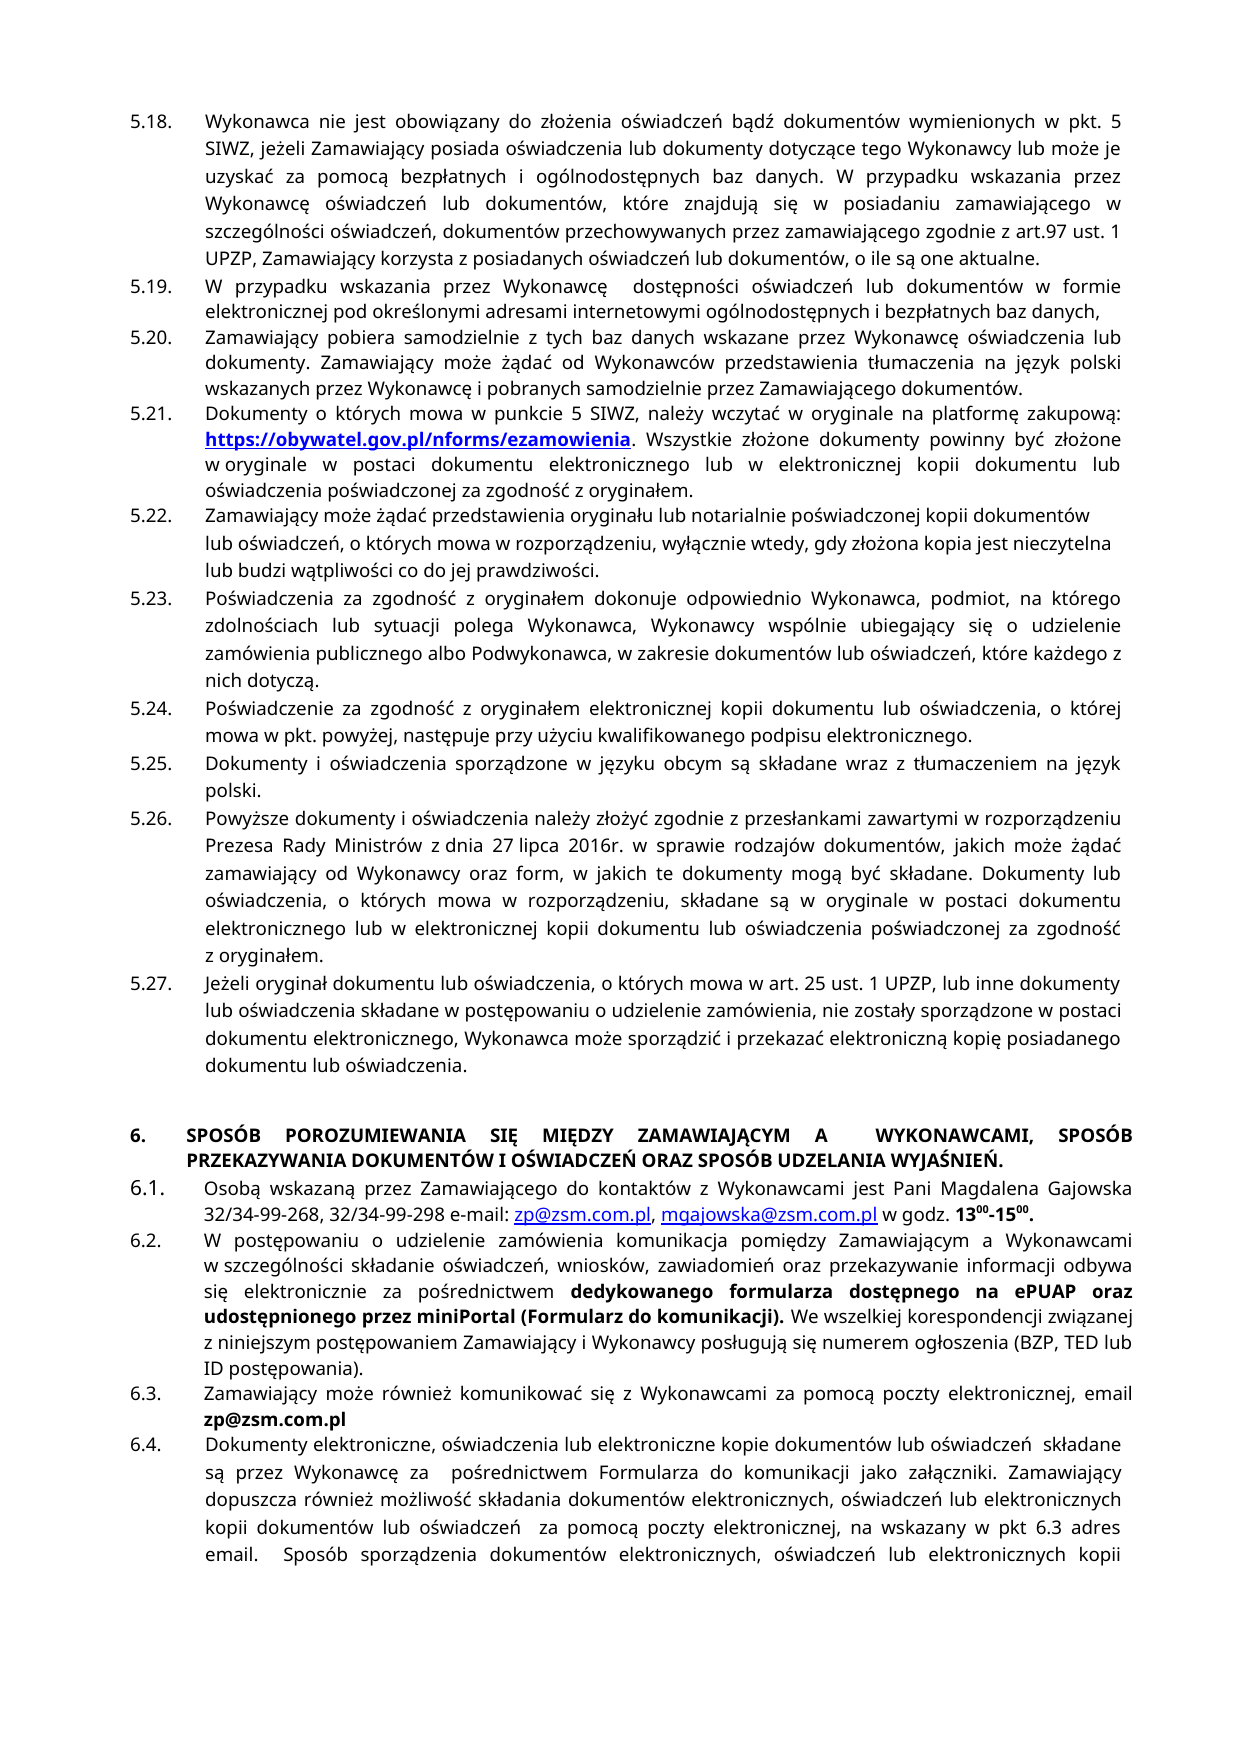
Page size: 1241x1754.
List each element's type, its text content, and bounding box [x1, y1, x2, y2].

list Poświadczenia za zgodność z oryginałem dokonuje odpowiednio Wykonawca, podmiot, na którego zdolnościach lub sytuacji polega Wykonawca, Wykonawcy wspólnie ubiegający się o udzielenie zamówienia publicznego albo Podwykonawca, w zakresie dokumentów lub oświadczeń, które każdego z nich dotyczą. [130, 585, 1122, 693]
list Osobą wskazaną przez Zamawiającego do kontaktów z Wykonawcami jest Pani Magdalena Gajowska 32/34-99-268, 32/34-99-298 e-mail: zp@zsm.com.pl, mgajowska@zsm.com.pl w godz. 1300-1500. [130, 1173, 1133, 1227]
list Poświadczenie za zgodność z oryginałem elektronicznej kopii dokumentu lub oświadczenia, o której mowa w pkt. powyżej, następuje przy użyciu kwalifikowanego podpisu elektronicznego. [130, 695, 1122, 748]
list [130, 1431, 1122, 1567]
list Zamawiający pobiera samodzielnie z tych baz danych wskazane przez Wykonawcę oświadczenia lub dokumenty. Zamawiający może żądać od Wykonawców przedstawienia tłumaczenia na język polski wskazanych przez Wykonawcę i pobranych samodzielnie przez Zamawiającego dokumentów. [130, 324, 1122, 401]
list W przypadku wskazania przez Wykonawcę dostępności oświadczeń lub dokumentów w formie elektronicznej pod określonymi adresami internetowymi ogólnodostępnych i bezpłatnych baz danych, [130, 273, 1122, 324]
list Dokumenty i oświadczenia sporządzone w języku obcym są składane wraz z tłumaczeniem na język polski. [130, 750, 1122, 803]
list Zamawiający może żądać przedstawienia oryginału lub notarialnie poświadczonej kopii dokumentów lub oświadczeń, o których mowa w rozporządzeniu, wyłącznie wtedy, gdy złożona kopia jest nieczytelna lub budzi wątpliwości co do jej prawdziwości. [130, 503, 1122, 583]
list Powyższe dokumenty i oświadczenia należy złożyć zgodnie z przesłankami zawartymi w rozporządzeniu Prezesa Rady Ministrów z dnia 27 lipca 2016r. w sprawie rodzajów dokumentów, jakich może żądać zamawiający od Wykonawcy oraz form, w jakich te dokumenty mogą być składane. Dokumenty lub oświadczenia, o których mowa w rozporządzeniu, składane są w oryginale w postaci dokumentu elektronicznego lub w elektronicznej kopii dokumentu lub oświadczenia poświadczonej za zgodność z oryginałem. [130, 805, 1122, 968]
text 6.3. Zamawiający może również komunikować się z Wykonawcami za pomocą poczty elektronicznej, email zp@zsm.com.pl [130, 1380, 1133, 1431]
text 6.2. W postępowaniu o udzielenie zamówienia komunikacja pomiędzy Zamawiającym a Wykonawcami w szczególności składanie oświadczeń, wniosków, zawiadomień oraz przekazywanie informacji odbywa się elektronicznie za pośrednictwem dedykowanego formularza dostępnego na ePUAP oraz udostępnionego przez miniPortal (Formularz do komunikacji). We wszelkiej korespondencji związanej z niniejszym postępowaniem Zamawiający i Wykonawcy posługują się numerem ogłoszenia (BZP, TED lub ID postępowania). [130, 1227, 1133, 1380]
list Jeżeli oryginał dokumentu lub oświadczenia, o których mowa w art. 25 ust. 1 UPZP, lub inne dokumenty lub oświadczenia składane w postępowaniu o udzielenie zamówienia, nie zostały sporządzone w postaci dokumentu elektronicznego, Wykonawca może sporządzić i przekazać elektroniczną kopię posiadanego dokumentu lub oświadczenia. [130, 970, 1122, 1078]
list SPOSÓB POROZUMIEWANIA SIĘ MIĘDZY ZAMAWIAJĄCYM A WYKONAWCAMI, SPOSÓB PRZEKAZYWANIA DOKUMENTÓW I OŚWIADCZEŃ ORAZ SPOSÓB UDZELANIA WYJAŚNIEŃ. [130, 1122, 1133, 1173]
list Dokumenty o których mowa w punkcie 5 SIWZ, należy wczytać w oryginale na platformę zakupową: https://obywatel.gov.pl/nforms/ezamowienia. Wszystkie złożone dokumenty powinny być złożone w oryginale w postaci dokumentu elektronicznego lub w elektronicznej kopii dokumentu lub oświadczenia poświadczonej za zgodność z oryginałem. [130, 401, 1122, 503]
list Wykonawca nie jest obowiązany do złożenia oświadczeń bądź dokumentów wymienionych w pkt. 5 SIWZ, jeżeli Zamawiający posiada oświadczenia lub dokumenty dotyczące tego Wykonawcy lub może je uzyskać za pomocą bezpłatnych i ogólnodostępnych baz danych. W przypadku wskazania przez Wykonawcę oświadczeń lub dokumentów, które znajdują się w posiadaniu zamawiającego w szczególności oświadczeń, dokumentów przechowywanych przez zamawiającego zgodnie z art.97 ust. 1 UPZP, Zamawiający korzysta z posiadanych oświadczeń lub dokumentów, o ile są one aktualne. [130, 108, 1122, 271]
